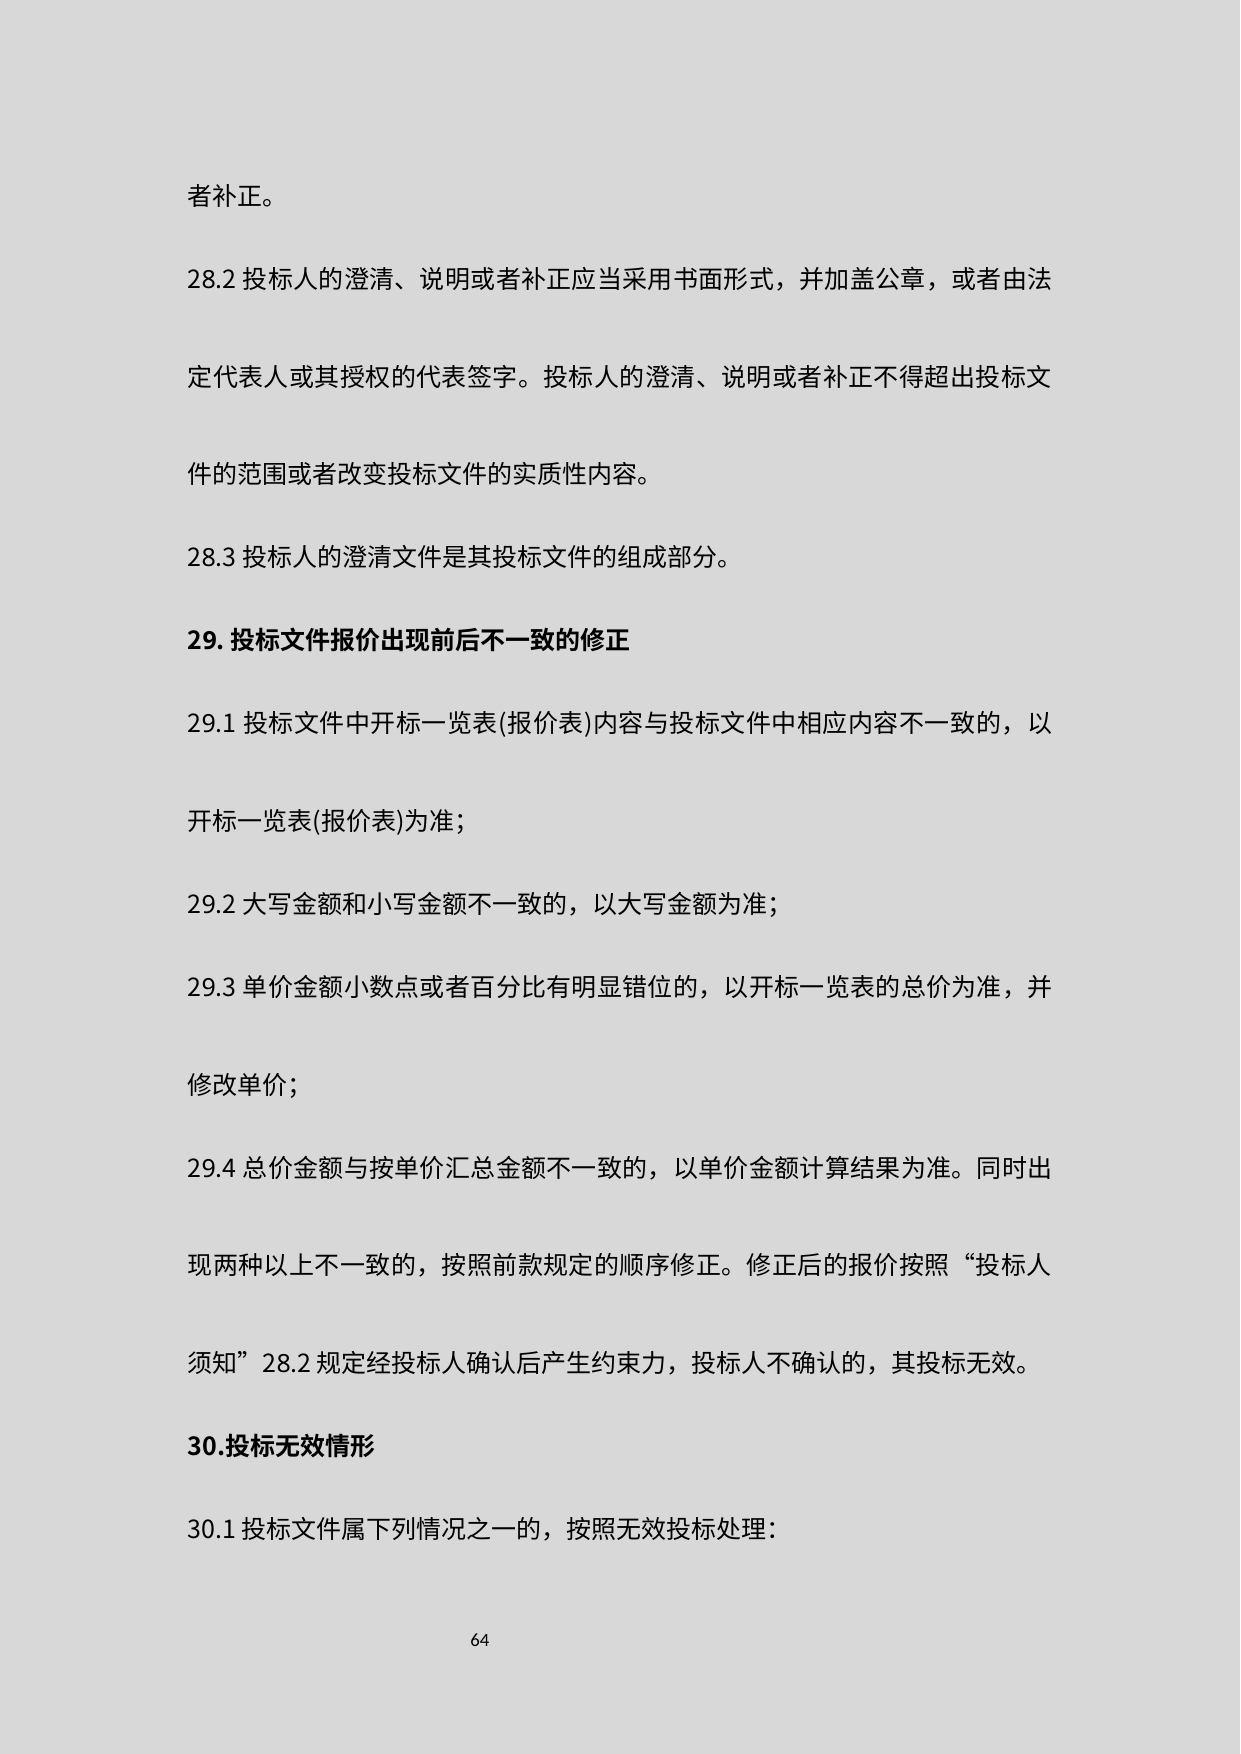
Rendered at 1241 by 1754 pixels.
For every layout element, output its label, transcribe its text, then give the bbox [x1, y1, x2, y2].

text 28.2 投标人的澄清、说明或者补正应当采用书面形式，并加盖公章，或者由法定代表人或其授权的代表签字。投标人的澄清、说明或者补正不得超出投标文件的范围或者改变投标文件的实质性内容。 [187, 245, 1053, 505]
text 30.1 投标文件属下列情况之一的，按照无效投标处理： [187, 1495, 1053, 1560]
text 29.1 投标文件中开标一览表(报价表)内容与投标文件中相应内容不一致的，以开标一览表(报价表)为准； [187, 689, 1053, 852]
text 29.4 总价金额与按单价汇总金额不一致的，以单价金额计算结果为准。同时出现两种以上不一致的，按照前款规定的顺序修正。修正后的报价按照“投标人须知”28.2规定经投标人确认后产生约束力，投标人不确认的，其投标无效。 [187, 1134, 1053, 1394]
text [187, 162, 1053, 227]
text 28.3 投标人的澄清文件是其投标文件的组成部分。 [187, 523, 1053, 588]
text 29.2 大写金额和小写金额不一致的，以大写金额为准； [187, 870, 1053, 935]
text 30.投标无效情形 [187, 1412, 1053, 1477]
text 29. 投标文件报价出现前后不一致的修正 [187, 606, 1053, 671]
text 29.3 单价金额小数点或者百分比有明显错位的，以开标一览表的总价为准，并修改单价； [187, 953, 1053, 1116]
